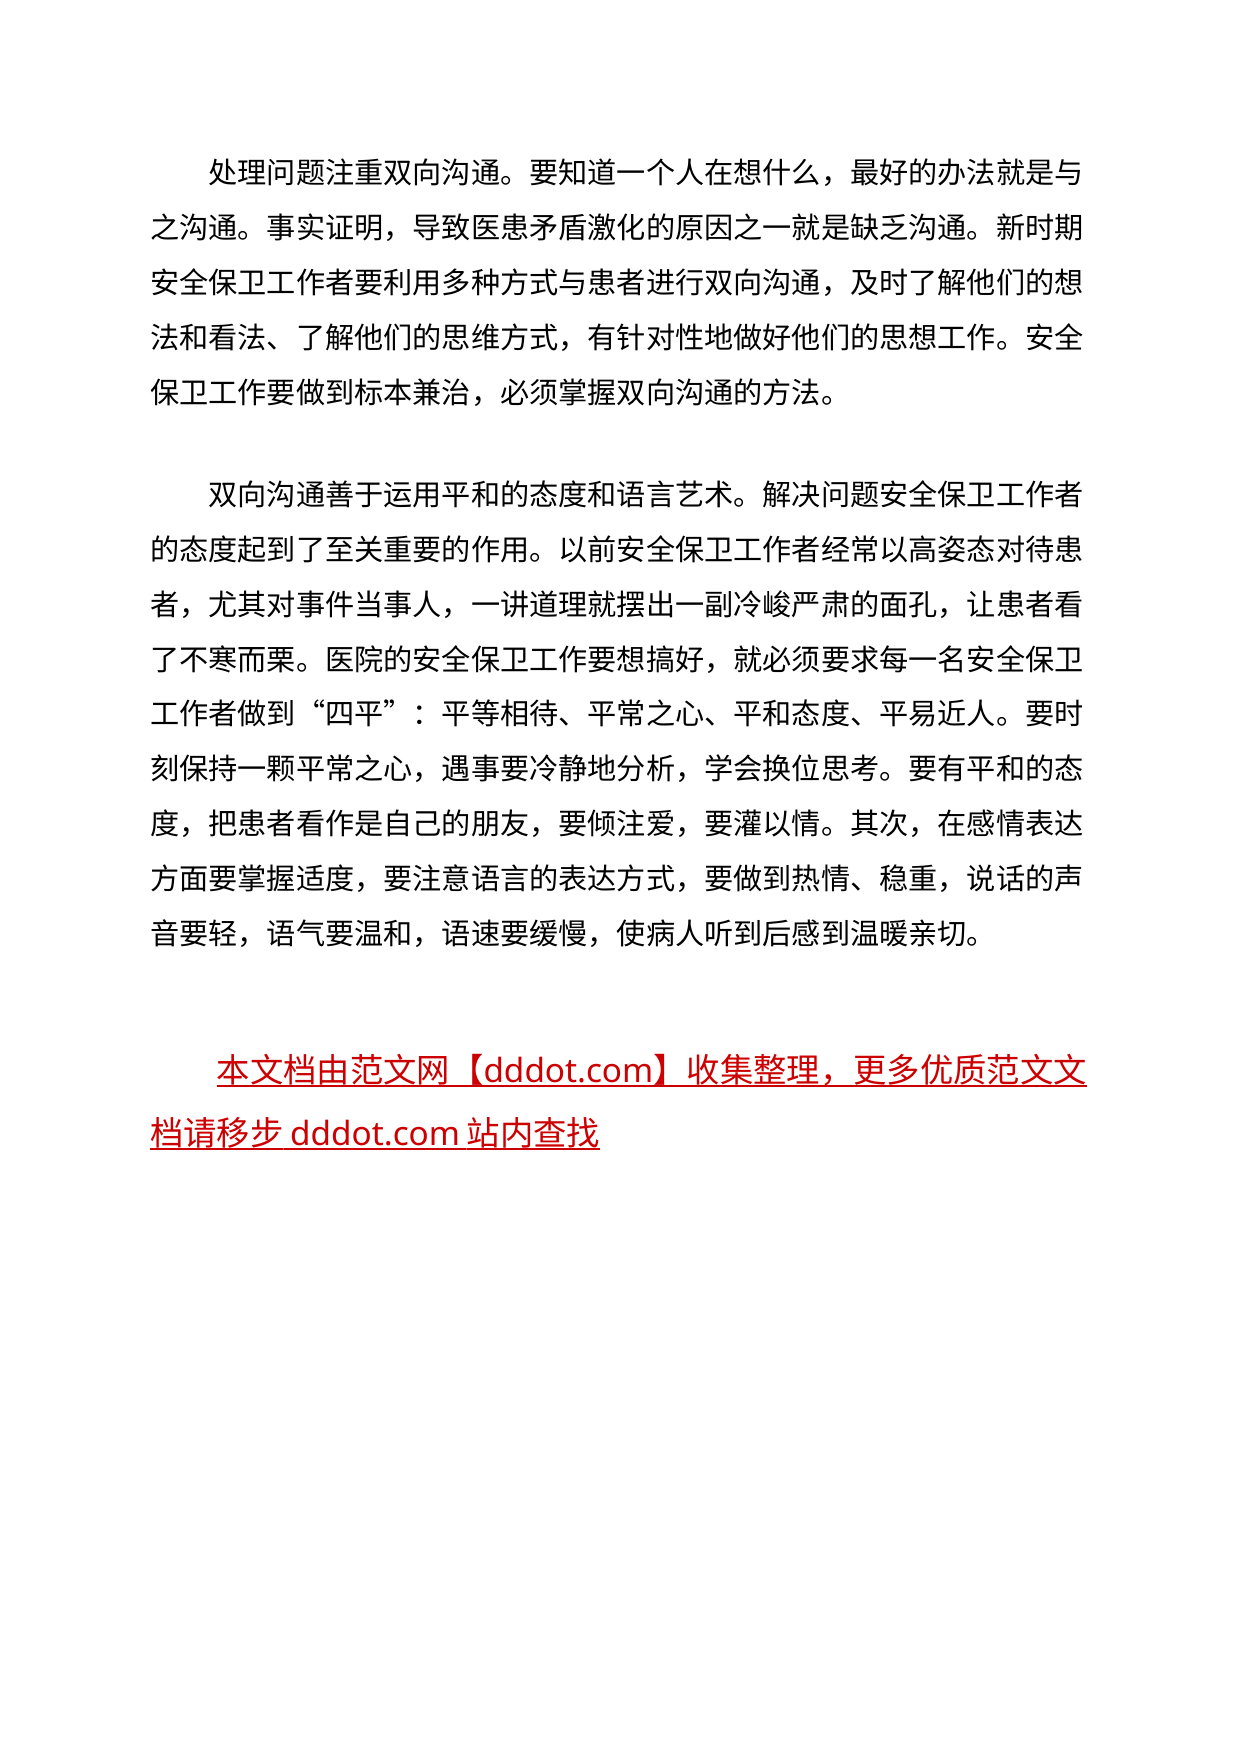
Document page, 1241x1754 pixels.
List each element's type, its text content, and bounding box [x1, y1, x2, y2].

text 处理问题注重双向沟通。要知道一个人在想什么，最好的办法就是与之沟通。事实证明，导致医患矛盾激化的原因之一就是缺乏沟通。新时期安全保卫工作者要利用多种方式与患者进行双向沟通，及时了解他们的想法和看法、了解他们的思维方式，有针对性地做好他们的思想工作。安全保卫工作要做到标本兼治，必须掌握双向沟通的方法。 [150, 150, 1090, 412]
text 本文档由范文网【dddot.com】收集整理，更多优质范文文档请移步dddot.com站内查找 [150, 1043, 1090, 1155]
text 双向沟通善于运用平和的态度和语言艺术。解决问题安全保卫工作者的态度起到了至关重要的作用。以前安全保卫工作者经常以高姿态对待患者，尤其对事件当事人，一讲道理就摆出一副冷峻严肃的面孔，让患者看了不寒而栗。医院的安全保卫工作要想搞好，就必须要求每一名安全保卫工作者做到“四平”：平等相待、平常之心、平和态度、平易近人。要时刻保持一颗平常之心，遇事要冷静地分析，学会换位思考。要有平和的态度，把患者看作是自己的朋友，要倾注爱，要灌以情。其次，在感情表达方面要掌握适度，要注意语言的表达方式，要做到热情、稳重，说话的声音要轻，语气要温和，语速要缓慢，使病人听到后感到温暖亲切。 [150, 471, 1090, 953]
